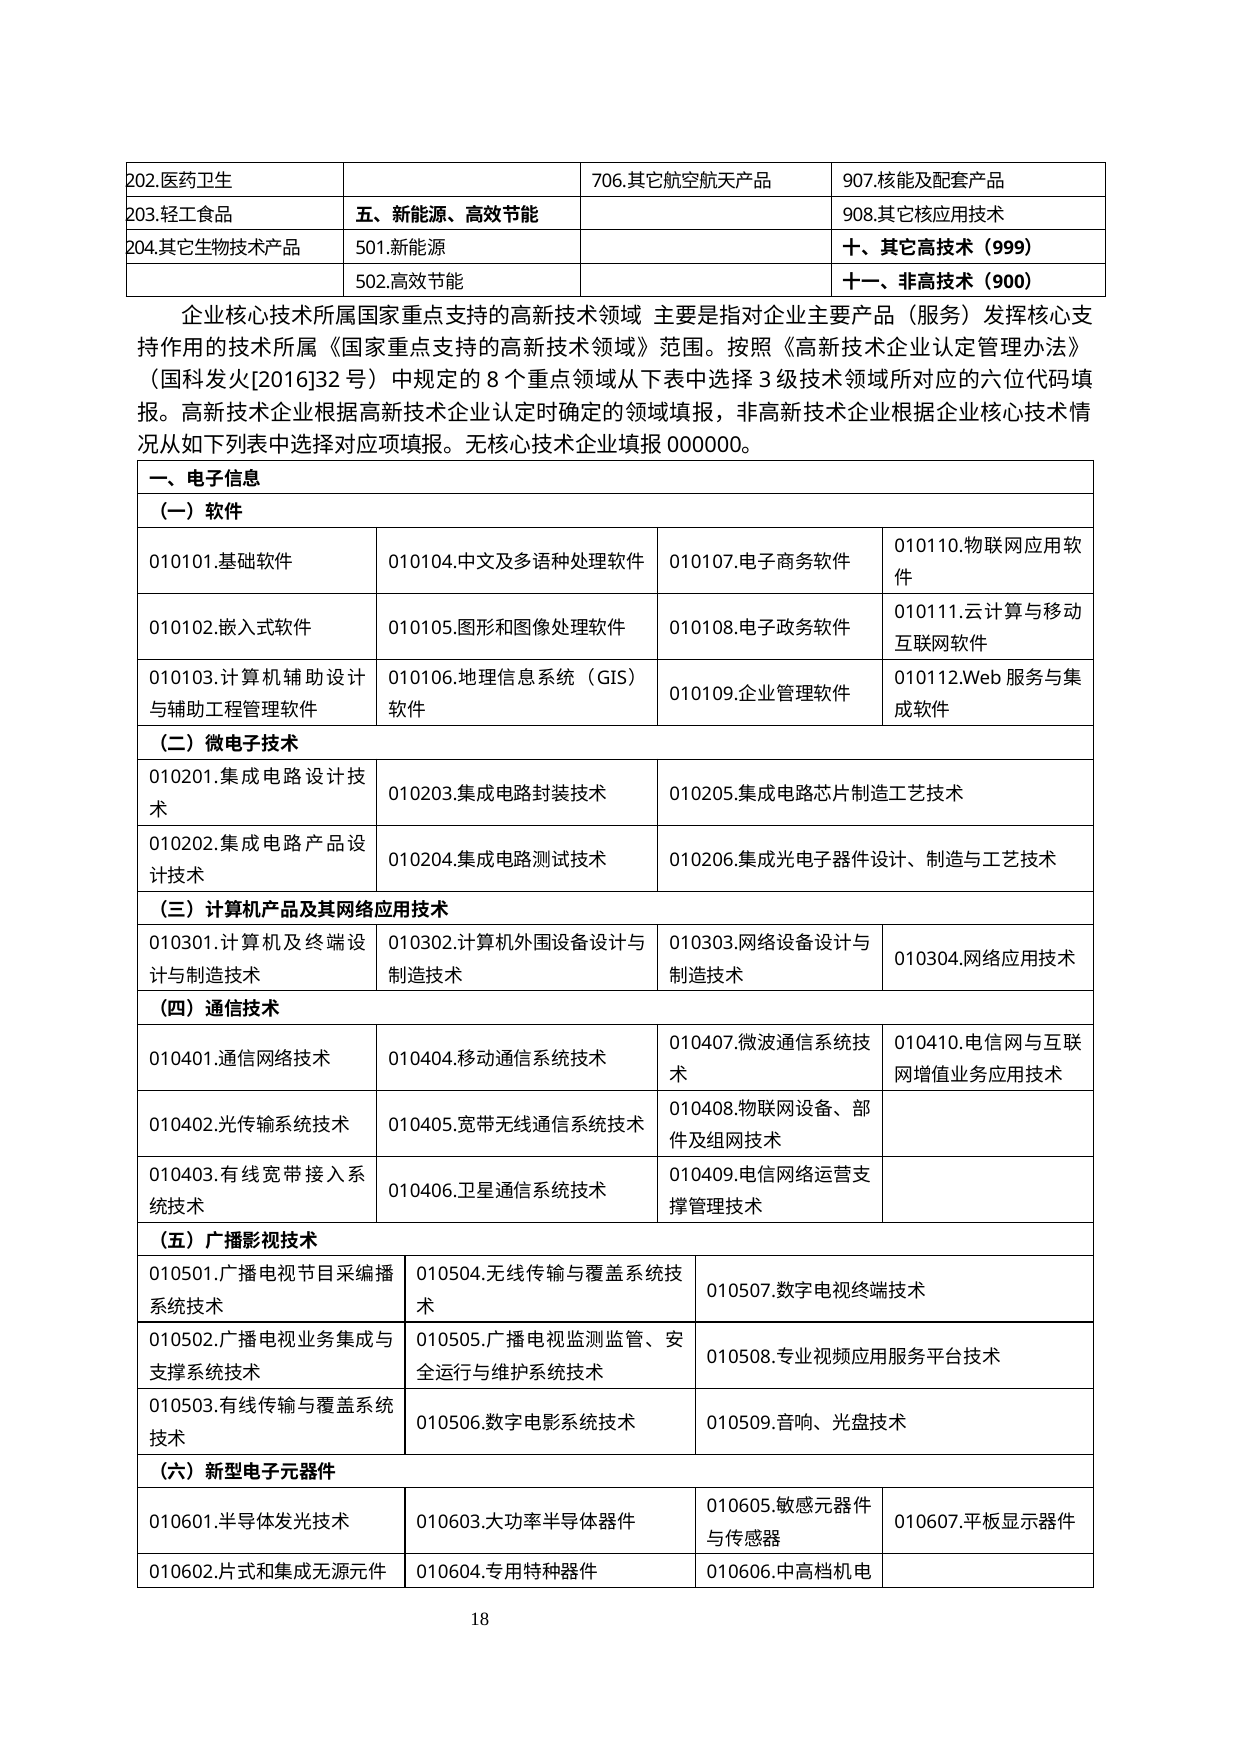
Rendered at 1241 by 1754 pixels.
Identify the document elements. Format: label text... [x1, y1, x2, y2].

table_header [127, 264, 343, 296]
table_header 表GQ－001指标解释 是否填写国家统计局一套表 1.是 2.否 统一社会信用代码 是指按照《国务院关于批转发展改革委等部门法人和其他组织统一社会信用代码制度建设总体方案的通知》（国发【2015】33号）规定，由赋码主管部门给每一个法人单位和其他组织颁发的在全国范围内唯一的、终身不变的法定身份识别码，由十八位的阿拉伯数字或大写英文字母（不使用I、O、Z、S、V）组成。已经领取了统一社会信用代码的法人单位和产业活动单位必须填写统一社会信用代码。在填写时，要按照《营业执照》（证书）上的统一社会信用代码填写。尚未领取统一社会信用代码的填写原组织机构代码。 组织机构代码 指根据中华人民共和国国家标准《全国组织机构代码编制规则》（GB11714-1997），由组织机构代码登记主管部门给每个企业、事业单位、机关、社会团体和民办非企业等单位颁发的在全国范围内唯一的、始终不变的法定代码。组织机构代码共9位，由八位无属性的数字和一位校验码组成。 行政区划代码 由企业根据实际办公所在地，按照国家统计局网站上公布的最新县及县以上行政区划代码填报，由6位数字组成。 企业（单位）详细名称 要求按经工商行政管理部门核准，进行法人登记的名称填写，在填写时应使用规范化汉字填写企业（单位）的全称，不得使用简称，即应与企业（单位）公章所使用的名称一致。 法人性质 1.企业法人 2.事业法人 3.社团法人 4.民办非企业法人 5.非独立法人 企业注册地址 指企业在工商部门登记注册的经营地址。 注册时间 指企业向工商行政管理部门进行登记，领取法人营业执照的时间。 注意： （1）正在筹建的企业不填； （2）1949年以前成立的企业填写最早开工年份； （3）合并或兼并的企业，按合并前主要企业的最早开业时间填写； （4）分立企业按分立后各自领取法人营业执照的时间填写； （5）与外方（含港、澳、台）合资的企业，按合资企业新领取营业执照的时间填写。 联系方式 包括企业负责人姓名、电话、传真、统计负责人、填报人、电子信箱、网址等。 企业隶属关系 指本企业隶属于哪一级行政管理单位。指本单位隶属于哪一级行政管理单位，分为中央、地方和其他。中央与地方双重领导的单位，以领导为主的一方来划分中央属或地方属。 隶属于“中央”的单位兴办的集体企业，隶属关系填“其他”；省属以下的企业（单位）办的企业（单位），其隶属关系与企业（单位）本身的隶属关系一致。 无主管部门的单位、本省（自治区、直辖市）在外省（自治区、直辖市）的办事机构所开办的第三产业等单位填“其他”。 主要业务活动 所有单位均填写本项。具体填写各单位的一至三种主要业务活动名称，并按其重要程度或增加值所占比重，从大到小顺序排列。 行业代码 按照国民经济行业分类选择，多种经济活动并存时，请选择最主要的一类填写。通过行业小类代码选择，反映企业经济活动性质。 QB03_1对照《国民经济行业分类》（GB/T 4754－2017）所选行业类别，填写行业小类代码。 执行会计标准类别 分为执行企业会计准则制度、政府会计准则制度、民间非营利组织会计制度和其他四种情况。本项限法人单位填写。 1.企业会计准则制度：执行企业会计准则、小企业会计准则和企业会计制度的企业选填此项。包括实行企业化管理、执行企业会计制度的其他单位。 2.政府会计准则制度：执行行政会计制度的单位及事业会计制度的各类事业单位选填此项。主要包括各级政府以及与本级政府财政部门直接或者间接发生预算拨款关系的国家机关、军队、政党组织、社会团体、事业单位和其他单位。军队、已纳入企业财务管理体系执行企业会计准则或小企业会计准则的事业单位和执行《民间非营利组织会计制度》的社会团体，不执行政府会计准则制度。按照财政部《关于贯彻实施政府会计准则制度的通知》（财会〔2018〕21号），自2019年1月1日起，政府会计准则制度在全国各级各类行政事业单位全面施行。 3.民间非营利组织会计制度：执行民间非营利组织会计制度的单位选填此项。包括执行民间非营利组织会计制度的社会团体、基金会、民办非企业单位和寺院、宫、观、清真寺、教堂等。 4.其他：不执行以上三类会计制度的单位选填此项。 企业执行会计准则情况 按照企业执行的会计制度不同，按相应的分类选择填报。具体分类及代码是：1.执行2006年《企业会计准则》（见财政部第33号令），2.执行2011年《小企业会计准则》（见财政部财会（2011）17号文），不属于以上两类，归入9.执行其它企业会计制度。 登记注册类型 所有单位均填写本项。 企业法人的登记注册类型，依据在工商行政管理机关登记注册的类型填写。 事业单位及其他组织的的登记注册类型，依据主要经费来源和管理方式，根据实际情况，比照《关于划分企业登记注册类型的规定》确定。 工商行政管理部门对企业（单位）登记注册的类型及填报代码分为以下几种： （1）国有企业：指企业全部资产归国家所有，并按《中华人民共和国企业法人登记管理条例》规定登记注册的非公司制的经济组织。不包括有限责任公司中的国有独资公司。填报代码为110。 （2）集体企业：指企业资产归集体所有，并按《中华人民共和国企业法人登记管理条例》规定登记注册的经济组织。填报代码为120。 （3）股份合作企业：指以合作制为基础，由企业职工共同出资入股，吸收一定比例的社会资产投资组建，实行自主经营，自负盈亏，共同劳动，民主管理，按劳分配与按股分红相结合的一种集体经济组织。填报代码为130。 （4）联营企业：指两个及两个以上相同或不同所有制性质的企业法人或事业单位法人，按自愿、平等、互利的原则，共同投资组成的经济组织。联营企业包括国有联营企业、集体联营企业、国有与集体联营企业和其他联营企业。 国有联营企业：指所有联营单位均为国有。填报代码为141。 集体联营企业：指所有联营单位均为集体。填报代码为142。 国有与集体联营企业：指联营单位既有国有也有集体，填报代码为143。 其他联营企业：指上述三种联营企业之外的其他联营形式的企业，填报代码为149。 （5）有限责任公司：指根据《中华人民共和国公司登记管理条例》规定登记注册，由两个以上，五十个以下的股东共同出资，每个股东以其所认缴的出资额对公司承担有限责任，公司以其全部资产对其债务承担责任的经济组织。有限责任公司包括国有独资公司以及其他有限责任公司。 国有独资公司：指国家授权的投资机构或者国家授权的部门单独投资设立的有限责任公司，填报代码为151。 其他有限责任公司：指国有独资公司以外的其他有限责任公司，填报代码为159。 （6）股份有限公司：指根据《中华人民共和国公司登记管理条例》规定登记注册，其全部注册资本由等额股份构成并通过发行股票筹集资本，股东以其认购的股份对公司承担有限责任，公司以其全部资产对其债务承担责任的经济组织，填报代码为160。 （7）私营企业：指由自然人投资设立或由自然人控股，以雇佣劳动为基础的营利性经济组织。包括按照《公司法》、《合伙企业法》、《私营企业暂行条例》以及《个人独资企业法》规定登记注册的私营独资企业、私营有限责任公司、私营股份有限公司、私营合伙企业和个人独资企业。 私营独资企业：指按《私营企业暂行条例》的规定，由一名自然人投资经营，以雇佣劳动为基础，投资者对企业债务承担无限责任的企业，填报代码为171。 私营有限责任公司：指按《公司法》、《私营企业暂行条例》的规定，由两个以上自然人投资或由单个自然人控股的有限责任公司，填报代码为173。 私营股份有限公司：指按《公司法》的规定，由五个以上自然人投资，或由单个自然人控股的股份有限公司,填报代码为174。 私营合伙企业：指按《合伙企业法》或《私营企业暂行条例》的规定，由两个以上自然人按照协议共同投资、共同经营、共负盈亏，以雇佣劳动为基础，对债务承担无限责任的企业，填报代码为172。 个人独资企业：指按《个人独资企业法》、《个人独资企业登记管理办法》的规定，由一个自然人投资，财产为投资人个人所有，投资人以其个人财产对企业债务承担无限责任的经营实体。个人独资企业填表时归入私营独资企业,填报代码为171。 （8）其他内资企业：指上述第（1）条至第（7）条之外的其他内资经济组织,填报代码为190。 （9）与港澳台商合资经营企业：指港澳台地区投资者与内地的企业依照《中华人民共和国中外合资经营企业法》及有关法律的规定，按合同规定的比例投资设立，分享利润和分担风险的企业,填报代码为210。 （10）与港澳台商合作经营企业：指港澳台地区投资者与内地企业依照《中华人民共和国中外合作经营企业法》及有关法律的规定，依照合作合同的约定进行投资或提供条件设立，分配利润、分担风险和亏损的企业,填报代码为220。 （11）港澳台商独资经营企业：指依照《中华人民共和国外资企业法》及有关法律的规定，在内地由港澳台地区投资者全额投资设立的企业,填报代码为230。 （12）港澳台商投资股份有限公司：指根据国家有关规定，经商务部（原外经贸部）批准设立，并且其中港、澳、台商的股本占公司注册资本的比例达25%以上的股份有限公司,填报代码为240。凡其中港、澳、台商的股本占公司注册资本的比例小于25%的，属于内资中的股份有限公司，填报代码为160。 （13）其他港、澳、台商投资企业：指在中国境内参照《外国企业或个人在中国境内设立合伙企业管理办法》和《外商投资合伙企业登记管理规定》，依法设立的港、澳、台商投资合伙企业,填报代码为290。 （14）中外合资经营企业：指外国企业或外国人与中国内地企业依照《中华人民共和国中外合资经营企业法》及有关法律的规定，按合同规定的比例投资设立，分享利润和分担风险的企业,填报代码为310。 （15）中外合作经营企业：指外国企业或外国人与中国内地企业依照《中华人民共和国中外合作经营企业法》及有关法律的规定，依照合作合同的约定进行投资或提供条件设立，分配利润、分担风险和亏损的企业,填报代码为320。 （16）外资企业：指依照《中华人民共和国外资企业法》及有关法律的规定，在中国内地由外国投资者全额投资设立的企业,填报代码为330。 （17）外商投资股份有限公司：指根据国家有关规定，经商务部（原外经贸部）批准设立，并且其中外资的股本占公司注册资本的比例达25%以上的股份有限公司,填报代码为340。凡其中外资股本占公司注册资本的比例小于25%的，属于内资中的股份有限公司，填报代码为160。 （18）其他外商投资企业：指在中国境内依照《外国企业或个人在中国境内设立合伙企业管理办法》和《外商投资合伙企业登记管理规定》，依法设立的外商投资合伙企业,填报代码为390。 主要外资来源国或地区国别（地区）代码 限企业登记注册类型为港澳台商投资和外商投资的企业填报，填写主要外资来源国或地区的国别（地区）代码。按照国家统计局2004年颁布的《国别(地区)统计代码表》填报。分类见下表： 企业控股情况 根据企业实收资本中某种经济成分的出资人的实际投资情况，或出资人对企业资产的实际控制、支配程度进行分类。具体分为国有控股、集体控股、私人控股、港澳台商控股、外商控股和其他六类。 1.国有控股：包括： （1）在企业的全部实收资本中，国有经济成分的出资人拥有的实收资本（股本）所占企业全部实收资本（股本）的比例大于50%的国有绝对控股。 （2）在企业的全部实收资本中，国有经济成分的出资人拥有的实收资本（股本）所占比例虽未大于50%，但相对大于其他任何一方经济成分的出资人所占比例的国有相对控股；或者虽不大于其他经济成分，但根据协议规定拥有企业实际控制权的国有协议控股。 （3）投资双方各占50%，且未明确由谁绝对控股的企业，若其中一方为国有经济成分的，一律按国有控股处理。 2.集体控股：包括： （1）在企业的全部实收资本中，集体经济成分的出资人拥有的实收资本（股本）所占企业全部实收资本（股本）的比例大于50%的集体绝对控股。 （2）在企业的全部实收资本中，集体经济成分的出资人拥有的实收资本（股本）所占比例虽未大于50%，但相对大于其他任何一方经济成分的出资人所占比例的集体相对控股；或者虽不大于其他经济成分，但根据协议规定拥有企业实际控制权的集体协议控股。 3.私人控股：包括： （1）在企业的全部实收资本中，私人经济成分的出资人拥有的实收资本（股本）所占企业全部实收资本（股本）的比例大于50%的私人绝对控股。 （2）在企业的全部实收资本中，私人经济成分的出资人拥有的实收资本（股本）所占比例虽未大于50%，但相对大于其他任何一方经济成分的出资人所占比例的私人相对控股；或者虽不大于其他经济成分，但根据协议规定拥有企业实际控制权的私人协议控股。 4.港澳台商控股：包括： （1）在企业的全部实收资本中，港澳台商经济成分的出资人拥有的实收资本（股本）所占企业全部实收资本（股本）的比例大于50%的港澳台商绝对控股。 （2）在企业的全部实收资本中，港澳台商经济成分的出资人拥有的实收资本（股本）所占比例虽未大于50%，但相对大于其他任何一方经济成分的出资人所占比例的港澳台商相对控股；或者虽不大于其他经济成分，但根据协议规定拥有企业实际控制权的港澳台商协议控股。 5.外商控股：包括： （1）在企业的全部实收资本中，外商经济成分的出资人拥有的实收资本（股本）所占企业全部实收资本（股本）的比例大于50%的外商绝对控股。 （2）在企业的全部实收资本中，外商经济成分的出资人拥有的实收资本（股本）所占比例虽未大于50%，但相对大于其他任何一方经济成分的出资人所占比例的外商相对控股；或者虽不大于其他经济成分，但根据协议规定拥有企业实际控制权的外商协议控股。 9.其他：除上述五类以外的企业控股情况。 企业集团情况 限企业集团母公司及成员企业填写。企业集团是指以资本为主要联结纽带的母子公司为主体，以集团章程为共同行为规范的母公司、子公司、参股公司及其他成员企业或机构共同组成的具有一定规模的企业法人联合体。企业集团不具有企业法人资格。母公司应当是依法登记注册，取得企业法人资格的控股企业；子公司应当是母公司对其拥有全部股权或者控制权的企业法人。企业集团的其他成员应当是母公司对其参股或者与母、子公司形成生产经营、写作练习的其他企业法人、事业单位法人或者社会团体法人。 经过认定的高新技术企业 指经省、自治区、直辖市、计划单列市高新技术企业认定管理机构认定并经过全国高新技术企业认定管理工作领导小组备案，获得高新技术企业证书的企业。按照认定的最新时间，填报认定情况。 科技企业孵化器 科技企业孵化器是培育和扶植高新技术中小企业的服务机构。孵化器通过为新创办的科技型中小企业提供物理空间和基础设施，提供一系列服务支持，降低创业者的创业风险和创业成本，提高创业成功率，促进科技成果转化，帮助和支持科技型中小企业成长与发展，培养成功的企业和企业家。在孵企业：指目前仍在孵化器内入驻，得到孵化器提供的服务的初创型企业。毕业企业：指曾在孵化器入驻并得到孵化器服务，符合所在孵化器毕业企业条件，现已迁出孵化器的企业。与孵化器无关：指企业从未入驻过孵化器。 上市及新三板、四板挂牌情况 反映企业在境内外上市和在新三板、四板挂牌情况。填写在境内外何种交易市场挂牌交易、股票（份）代码及上市挂牌时间。 上市及挂牌市场（QB15）的填报请从以下1-13序号中选择序号填报，非上市公司选择“00”。 1.深交所主板（含B股） 2.上交所（含B股） 3.新加坡 4.香港 5.纳斯达克 6.纽约交易所 7.东京 8.伦敦 9.其它海外市场 10.深交所创业板 11.新三板 12.深交所中小板 13.地方四板 14.上交所科创板 00.未上市也未挂牌 股票（份）代码（QB15_1）填写格式为：代码 +.市场字母标识，请参考以下格式填报： 1.深交所主板，00□□□□/200□□□.SZ 2.上交所，60□□□□/900□□□.SH 3.新加坡，□□□.SG 或者□□□□.SG 4.香港，□□□□□.HK 5.纳斯达克，□□□□.O 或者□□□.O 或者□□.O 或者□□□□□.O 6.纽交所，□□□□.N 或者□□□.N 或者□□.N 7.东京，□□□□.T 8.伦敦，□□□.L 或者□□□□.L 9.其他海外市场（代码+.市场字母标识） 10.深交所创业板，300□□□.SZ 11.新三板，83/43/87□□□□.OC 12.深交所中小板，002□□□.SZ 13.地方四板，□□□□□□.□□□ 14.上交所科创板，688□□□.SH 上市（挂牌）企业年末市值 填报报告期末（12月31日收市）市值，单位为千元。 企业所属技术领域 此项指标是为了了解企业所属领域情况，技术领域共分11大类54小类，请根据企业实际情况，以企业主营产品中最主要的产品为主，按下表中技术领域的小类代码填报。 企业核心技术所属国家重点支持的高新技术领域 主要是指对企业主要产品（服务）发挥核心支持作用的技术所属《国家重点支持的高新技术领域》范围。按照《高新技术企业认定管理办法》（国科发火[2016]32号）中规定的8个重点领域从下表中选择3级技术领域所对应的六位代码填报。高新技术企业根据高新技术企业认定时确定的领域填报，非高新技术企业根据企业核心技术情况从如下列表中选择对应项填报。无核心技术企业填报000000。 （二）经济概况 统一社会信用代码□□□□□□□□□□□□□□□□□□ [126, 297, 1105, 1588]
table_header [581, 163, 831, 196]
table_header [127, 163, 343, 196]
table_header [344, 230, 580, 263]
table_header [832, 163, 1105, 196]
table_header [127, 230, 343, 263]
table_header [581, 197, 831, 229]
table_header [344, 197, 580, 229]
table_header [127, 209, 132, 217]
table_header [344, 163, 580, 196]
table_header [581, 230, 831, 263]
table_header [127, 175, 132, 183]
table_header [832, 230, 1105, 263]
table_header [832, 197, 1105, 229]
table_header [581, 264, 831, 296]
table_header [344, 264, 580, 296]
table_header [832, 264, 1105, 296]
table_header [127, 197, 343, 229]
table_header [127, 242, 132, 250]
